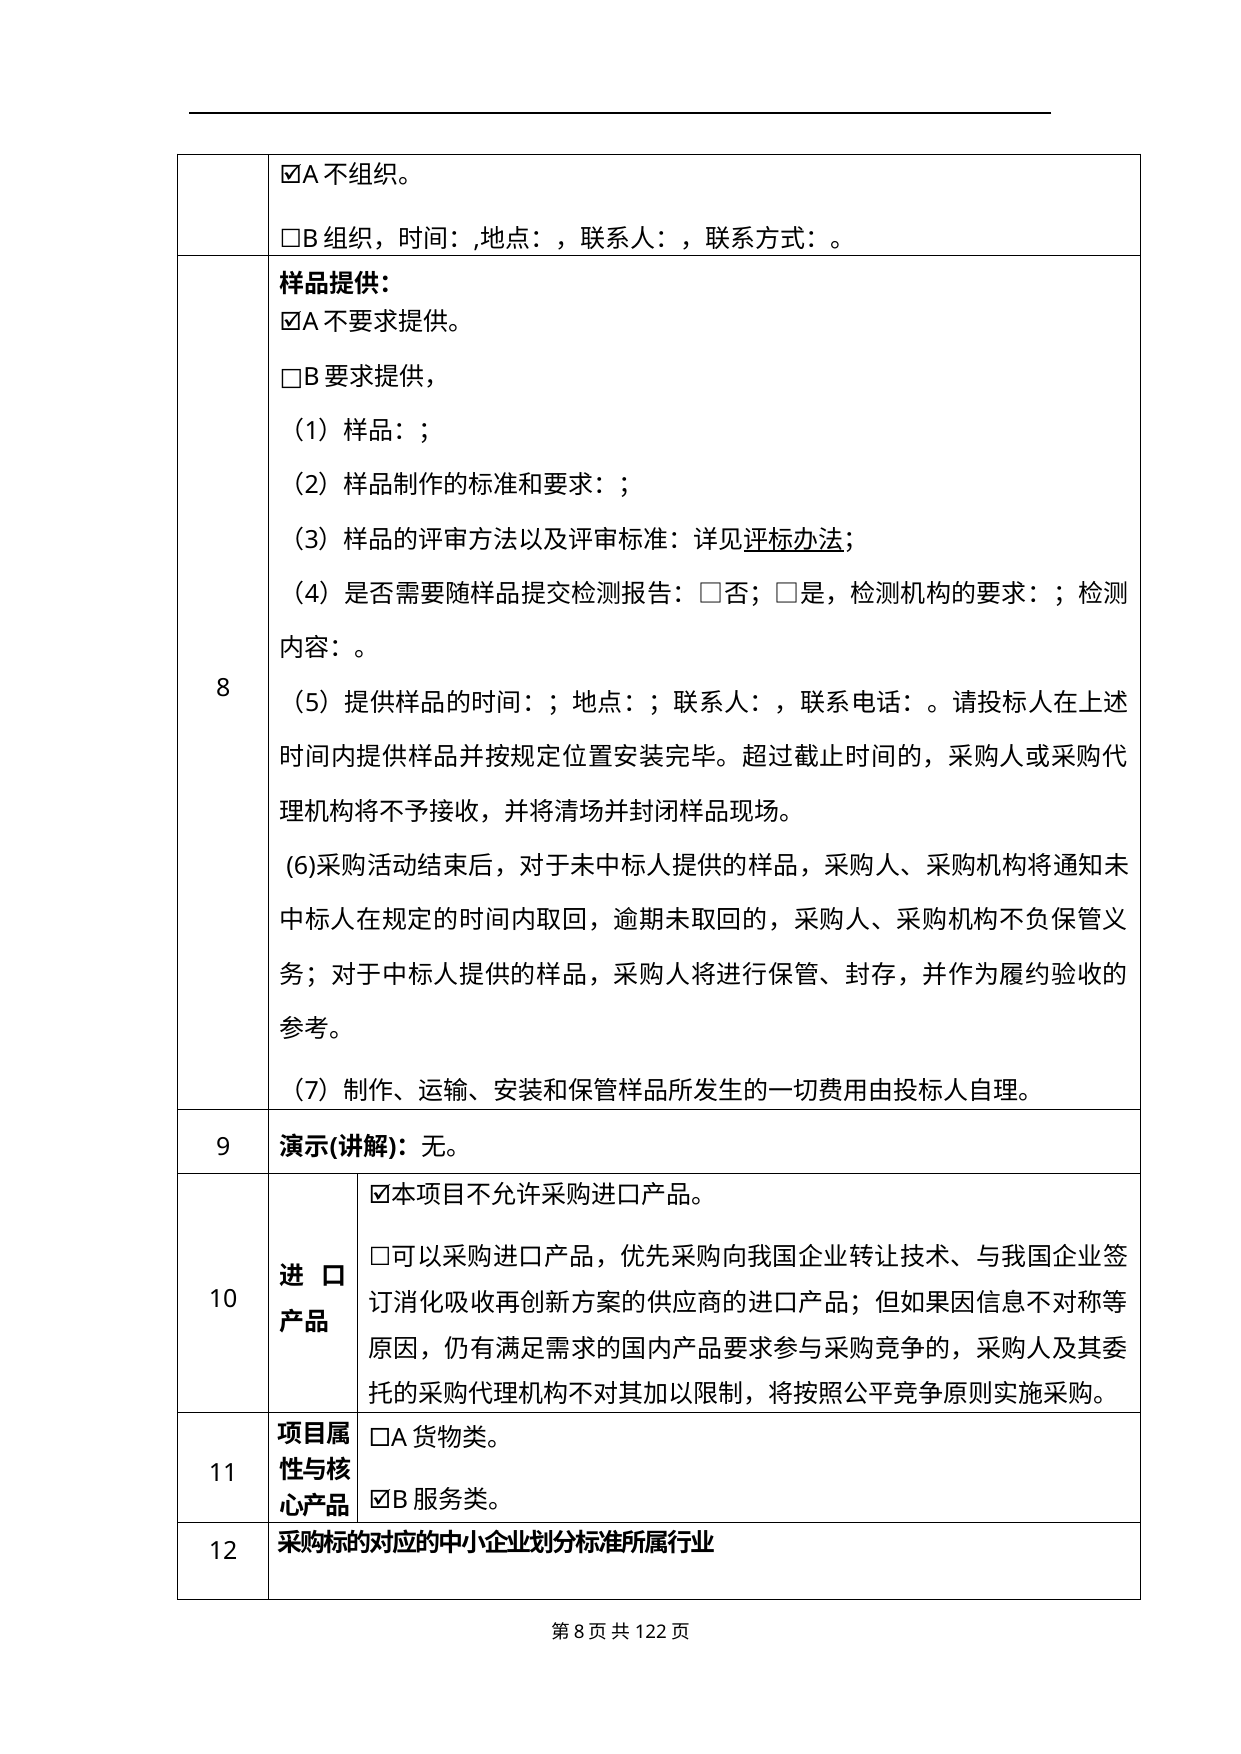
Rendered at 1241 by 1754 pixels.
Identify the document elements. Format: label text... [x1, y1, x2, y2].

table_cell 8 [178, 256, 268, 1109]
table_cell 演示(讲解)：无。 [269, 1110, 1140, 1173]
table_cell 11 [178, 1413, 268, 1522]
table_cell 进口产品 [269, 1174, 357, 1412]
table_cell 项目属性与核心产品 [269, 1413, 357, 1522]
table_cell 12 [178, 1523, 268, 1599]
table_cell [269, 155, 1140, 255]
table_cell 7 [178, 155, 268, 255]
table_cell 9 [178, 1110, 268, 1173]
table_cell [269, 1523, 1140, 1599]
table_cell 本项目不允许采购进口产品。 可以采购进口产品，优先采购向我国企业转让技术、与我国企业签订消化吸收再创新方案的供应商的进口产品；但如果因信息不对称等原因，仍有满足需求的国内产品要求参与采购竞争的，采购人及其委托的采购代理机构不对其加以限制，将按照公平竞争原则实施采购。 [358, 1174, 1140, 1412]
table_cell 10 [178, 1174, 268, 1412]
table_cell A货物类。 B服务类。 [358, 1413, 1140, 1522]
table_cell 样品提供： A不要求提供。 B要求提供， （1）样品：； （2）样品制作的标准和要求：； （3）样品的评审方法以及评审标准：详见评标办法； （4）是否需要随样品提交检测报告：否；是，检测机构的要求：；检测内容：。 （5）提供样品的时间：；地点：；联系人：，联系电话：。请投标人在上述时间内提供样品并按规定位置安装完毕。超过截止时间的，采购人或采购代理机构将不予接收，并将清场并封闭样品现场。 (6)采购活动结束后，对于未中标人提供的样品，采购人、采购机构将通知未中标人在规定的时间内取回，逾期未取回的，采购人、采购机构不负保管义务；对于中标人提供的样品，采购人将进行保管、封存，并作为履约验收的参考。 （7）制作、运输、安装和保管样品所发生的一切费用由投标人自理。 [269, 256, 1140, 1109]
